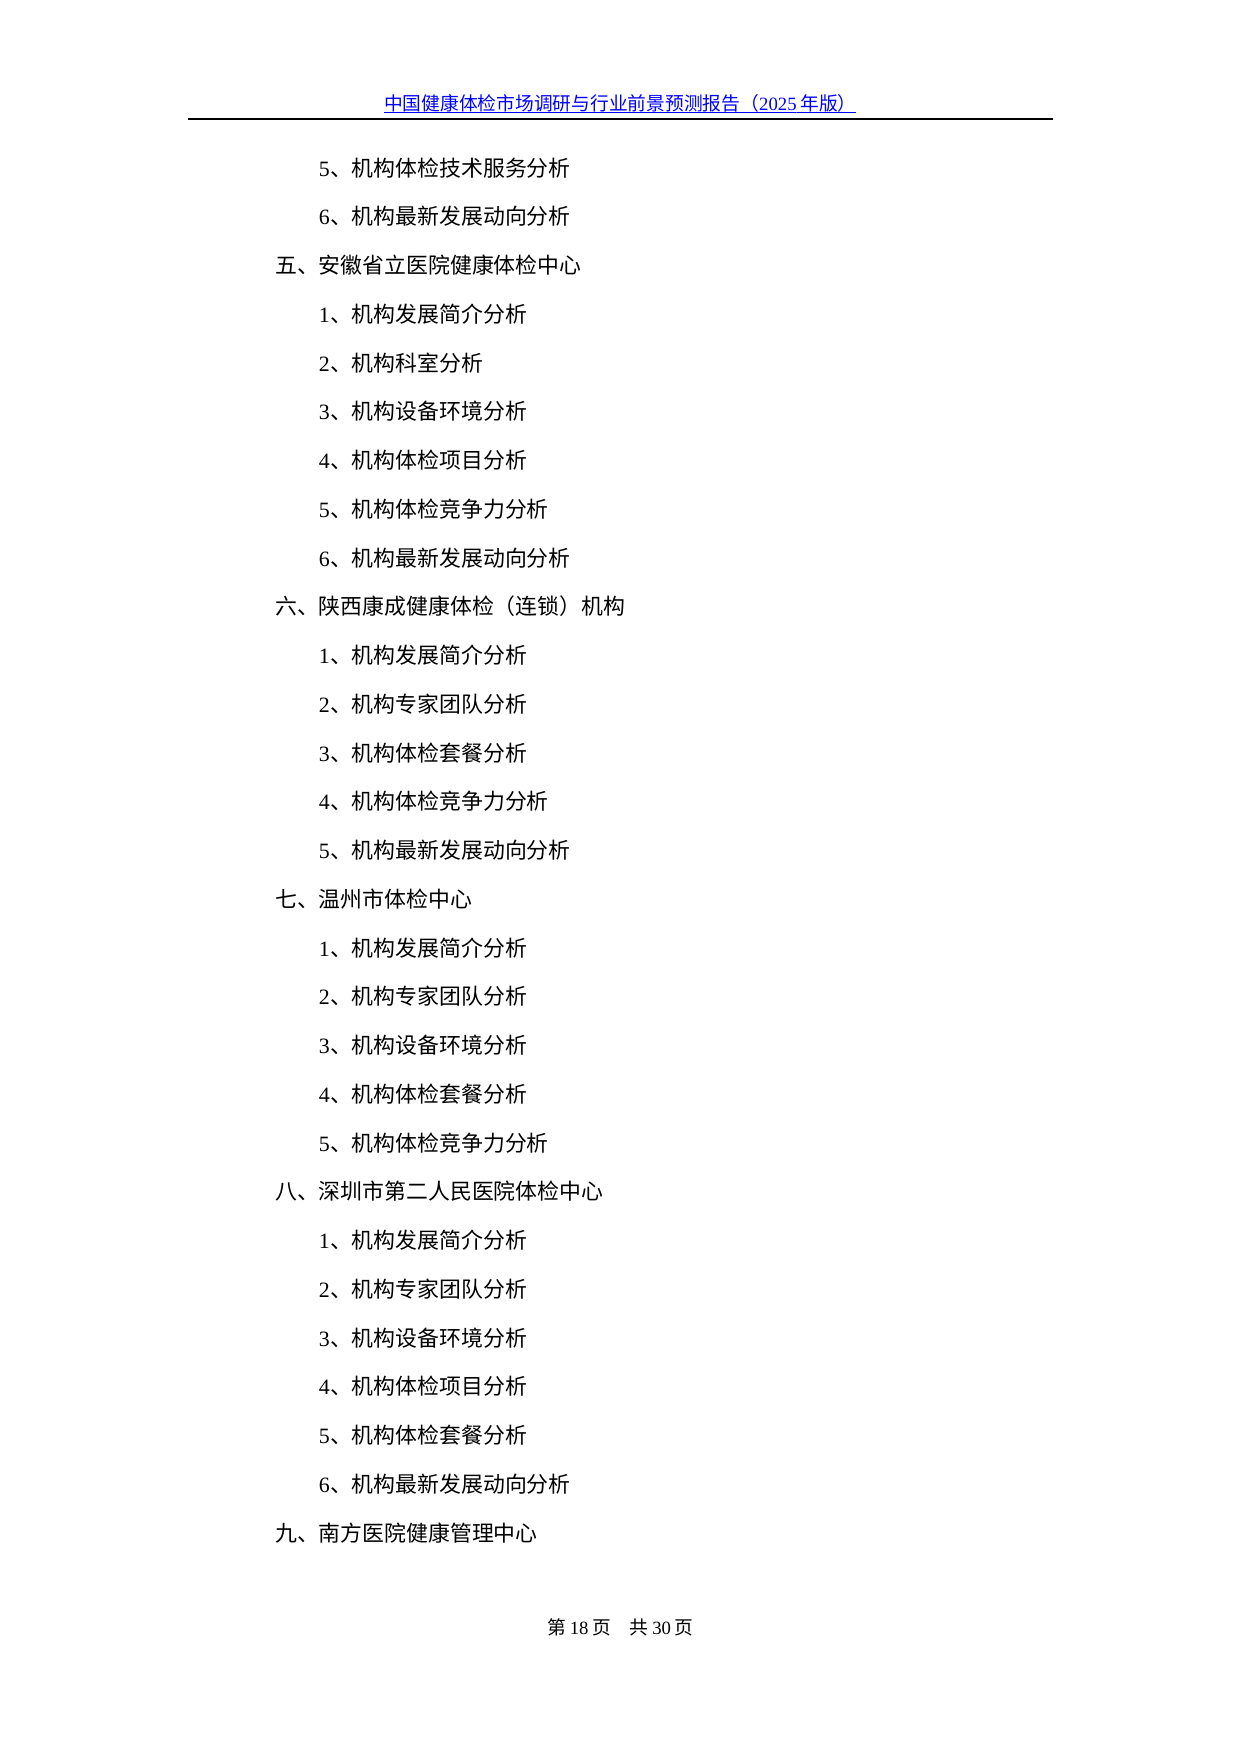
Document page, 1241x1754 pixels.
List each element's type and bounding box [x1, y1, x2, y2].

text [187, 150, 1053, 1548]
